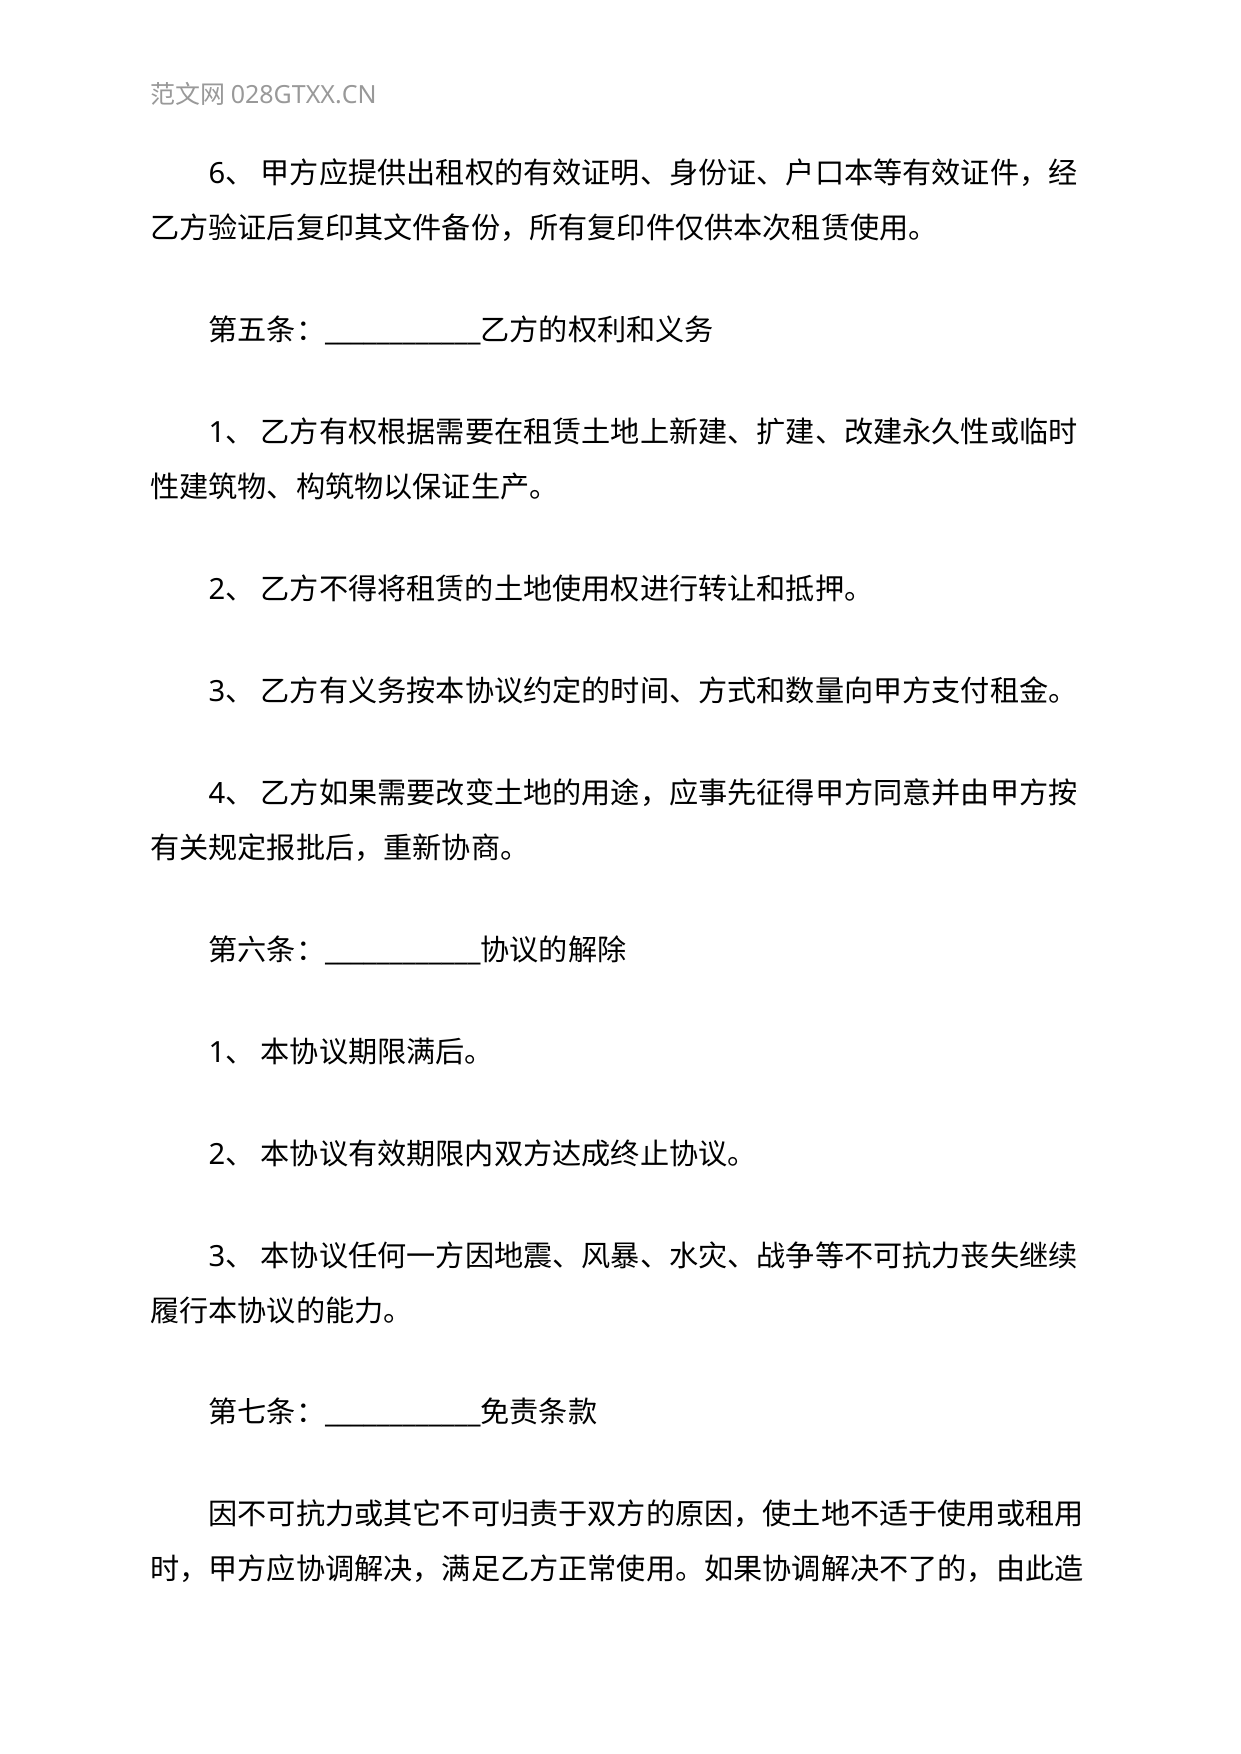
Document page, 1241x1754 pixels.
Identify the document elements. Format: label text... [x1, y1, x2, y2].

text 2、 本协议有效期限内双方达成终止协议。 [150, 1130, 1090, 1173]
text 4、 乙方如果需要改变土地的用途，应事先征得甲方同意并由甲方按有关规定报批后，重新协商。 [150, 769, 1090, 867]
text 第五条：____________乙方的权利和义务 [150, 307, 1090, 349]
text 第六条：____________协议的解除 [150, 926, 1090, 969]
text 3、 乙方有义务按本协议约定的时间、方式和数量向甲方支付租金。 [150, 667, 1090, 710]
text 3、 本协议任何一方因地震、风暴、水灾、战争等不可抗力丧失继续履行本协议的能力。 [150, 1232, 1090, 1329]
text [150, 1491, 1090, 1588]
text 第七条：____________免责条款 [150, 1389, 1090, 1431]
text 1、 乙方有权根据需要在租赁土地上新建、扩建、改建永久性或临时性建筑物、构筑物以保证生产。 [150, 409, 1090, 506]
text 6、 甲方应提供出租权的有效证明、身份证、户口本等有效证件，经乙方验证后复印其文件备份，所有复印件仅供本次租赁使用。 [150, 150, 1090, 247]
text 1、 本协议期限满后。 [150, 1028, 1090, 1071]
text 2、 乙方不得将租赁的土地使用权进行转让和抵押。 [150, 566, 1090, 608]
